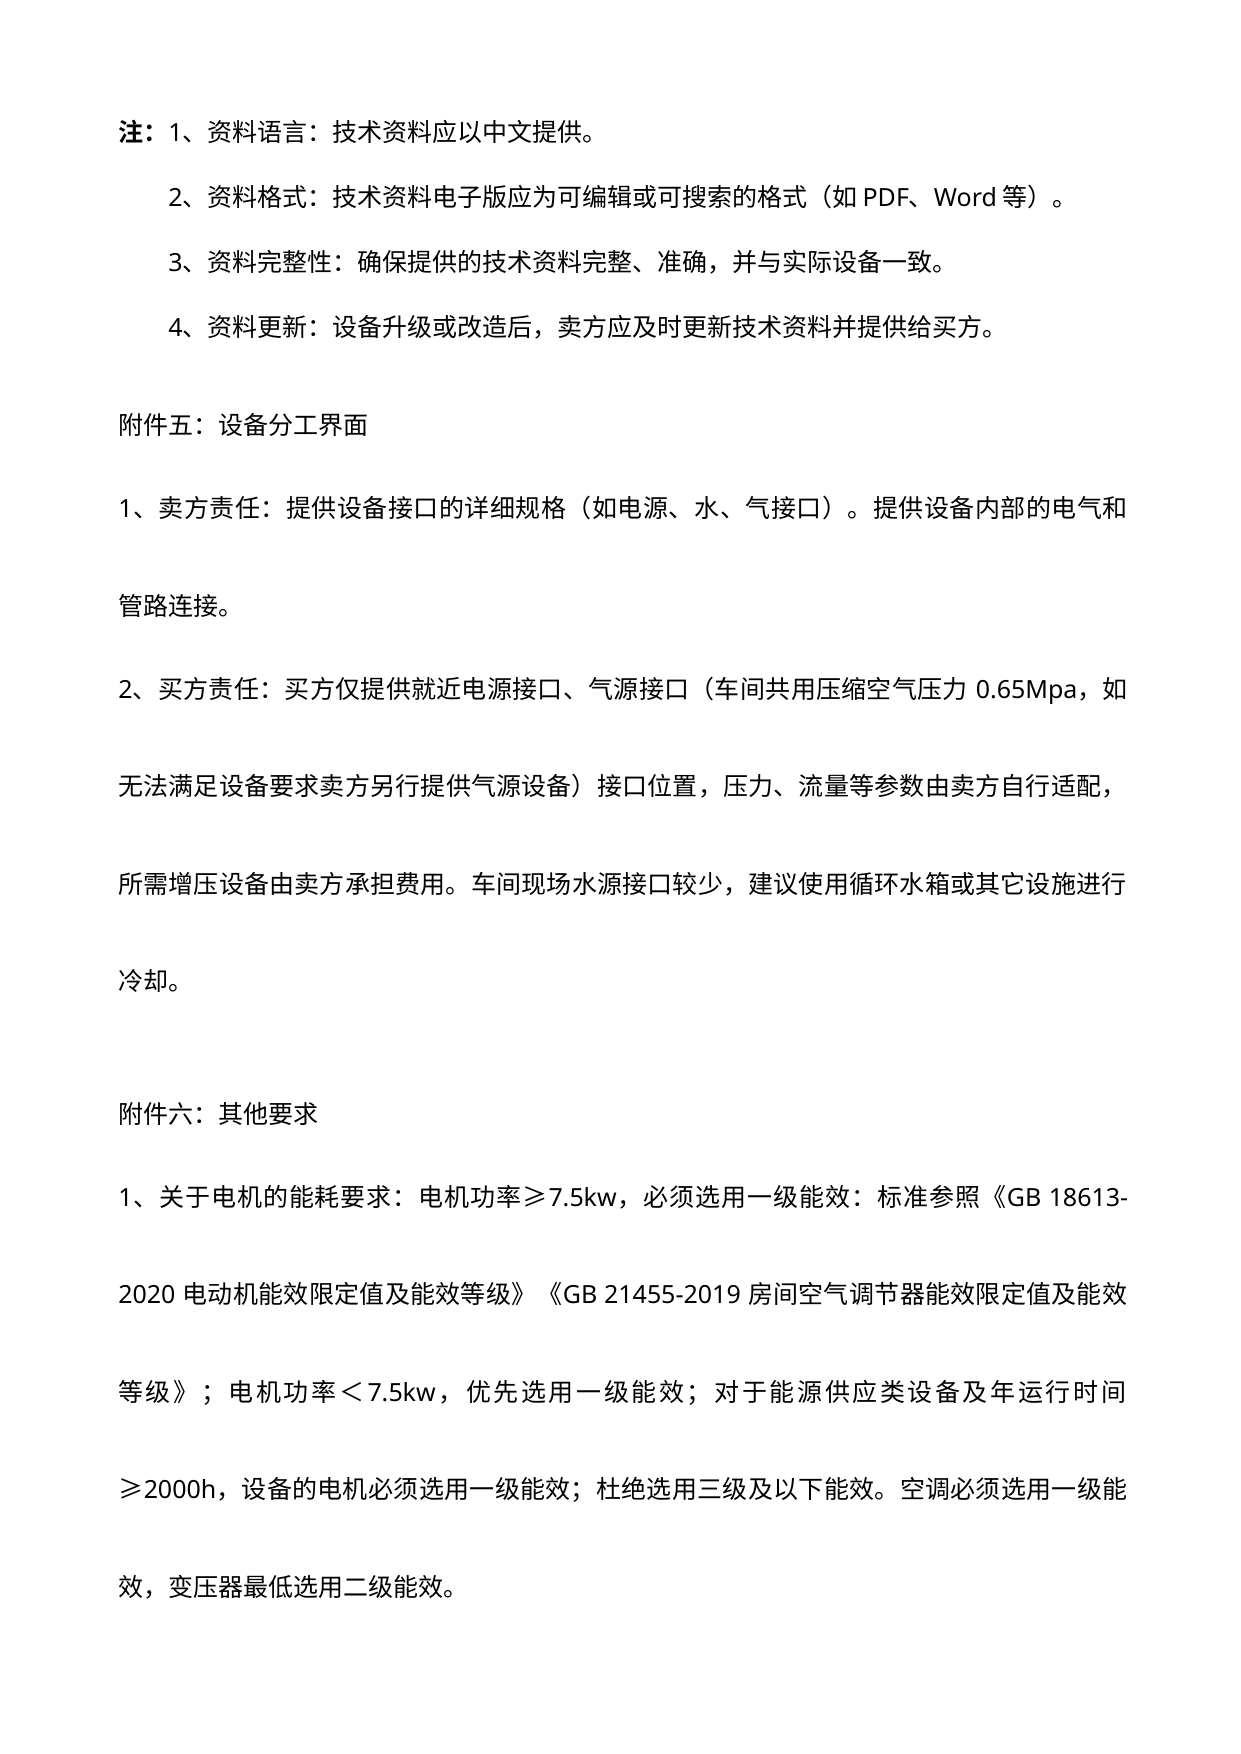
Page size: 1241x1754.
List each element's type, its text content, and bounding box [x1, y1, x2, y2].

text 1、卖方责任：提供设备接口的详细规格（如电源、水、气接口）。提供设备内部的电气和管路连接。 [118, 474, 1128, 637]
text 2、资料格式：技术资料电子版应为可编辑或可搜索的格式（如PDF、Word等）。 [118, 163, 1128, 228]
text 4、资料更新：设备升级或改造后，卖方应及时更新技术资料并提供给买方。 [118, 293, 1128, 358]
text 附件五：设备分工界面 [118, 391, 1128, 456]
text 3、资料完整性：确保提供的技术资料完整、准确，并与实际设备一致。 [118, 228, 1128, 293]
text 1、关于电机的能耗要求：电机功率≥7.5kw，必须选用一级能效：标准参照《GB 18613-2020 电动机能效限定值及能效等级》《GB 21455-2019 房间空气调节器能效限定值及能效等级》；电机功率＜7.5kw，优先选用一级能效；对于能源供应类设备及年运行时间≥2000h，设备的电机必须选用一级能效；杜绝选用三级及以下能效。空调必须选用一级能效，变压器最低选用二级能效。 [118, 1163, 1128, 1618]
text 附件六：其他要求 [118, 1080, 1128, 1145]
text 注：1、资料语言：技术资料应以中文提供。 [118, 98, 1128, 163]
text 2、买方责任：买方仅提供就近电源接口、气源接口（车间共用压缩空气压力0.65Mpa，如无法满足设备要求卖方另行提供气源设备）接口位置，压力、流量等参数由卖方自行适配，所需增压设备由卖方承担费用。车间现场水源接口较少，建议使用循环水箱或其它设施进行冷却。 [118, 655, 1128, 1012]
